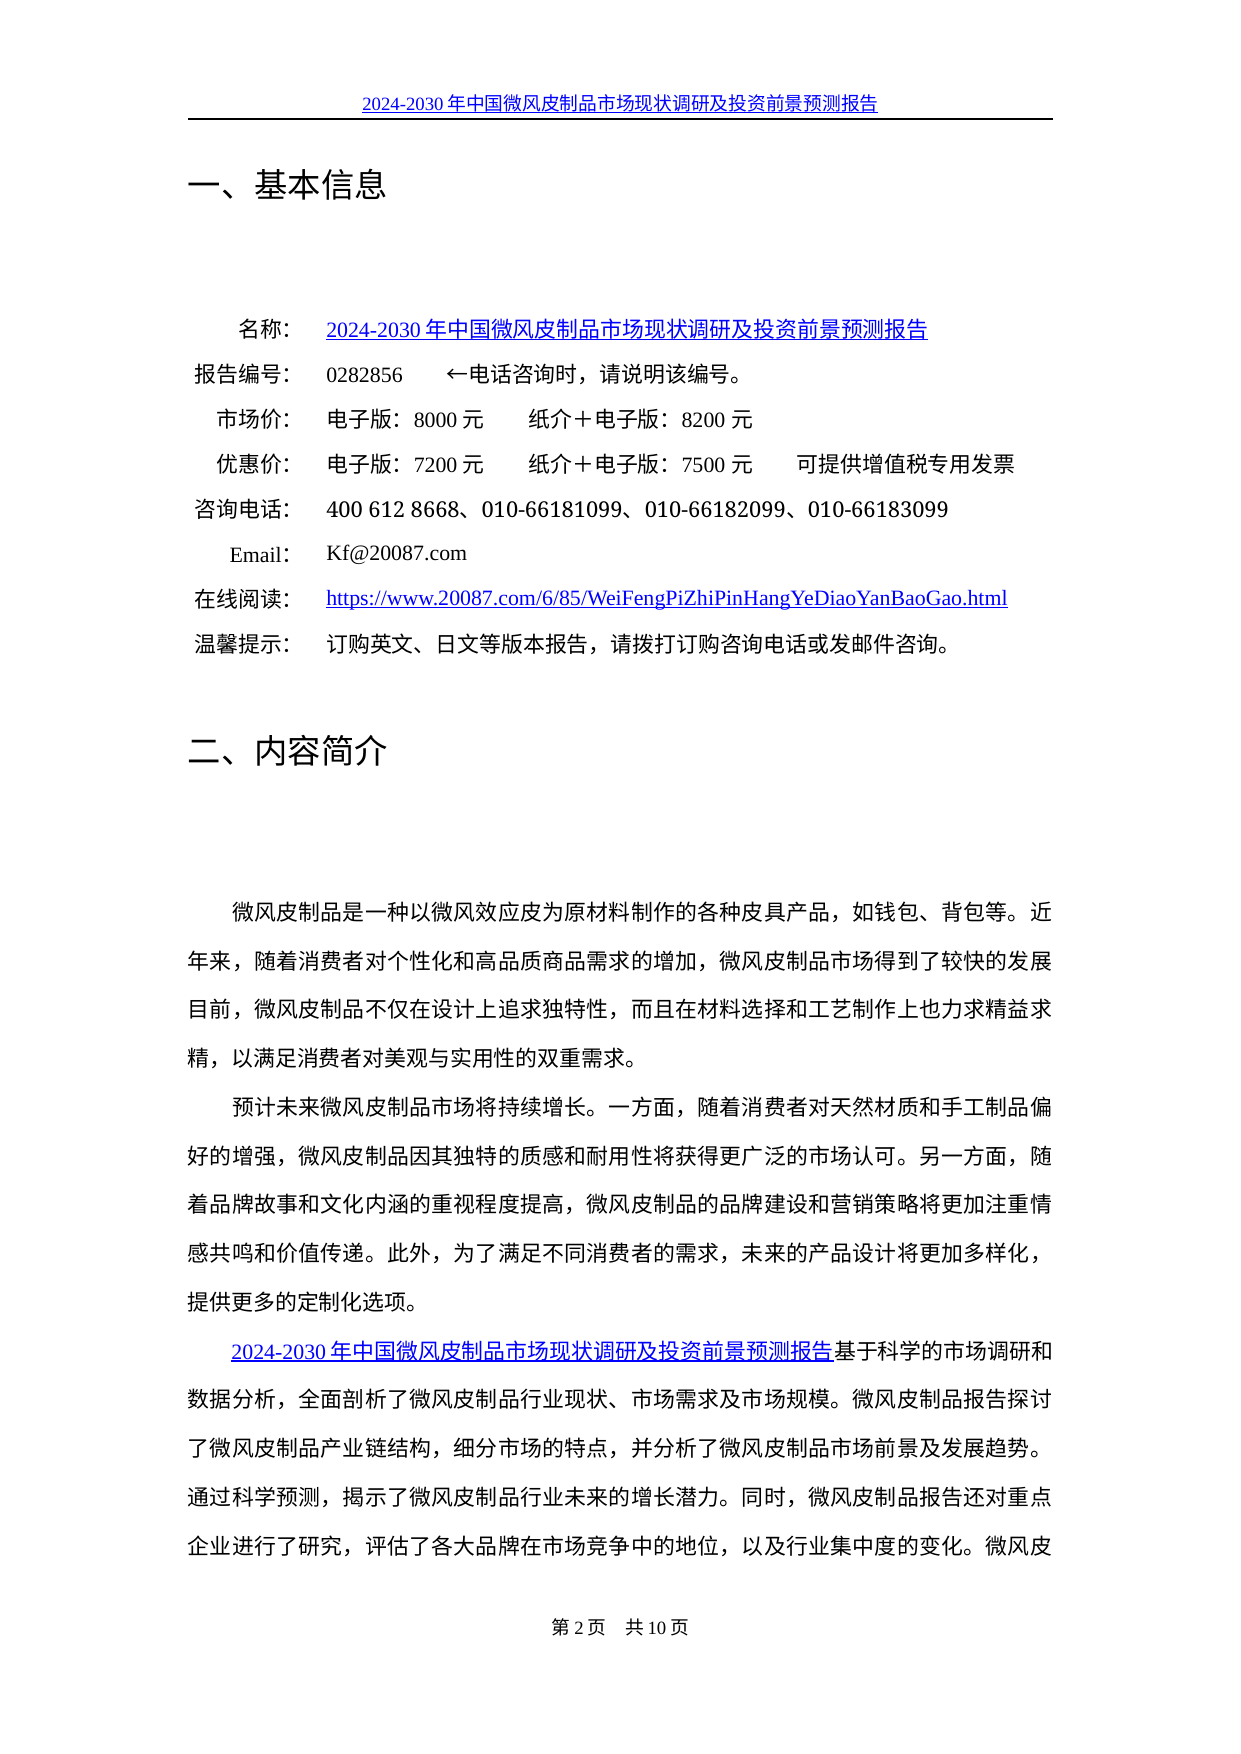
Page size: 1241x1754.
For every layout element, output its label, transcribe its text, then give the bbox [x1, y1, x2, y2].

table_cell 电子版：7200 元 纸介＋电子版：7500 元 可提供增值税专用发票 [315, 447, 1073, 492]
title 一、基本信息 [187, 150, 1053, 215]
table_cell 在线阅读： [167, 582, 315, 627]
table_cell 咨询电话： [167, 492, 315, 537]
table_cell 订购英文、日文等版本报告，请拨打订购咨询电话或发邮件咨询。 [315, 627, 1073, 672]
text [187, 894, 1053, 1561]
table_cell Email： [167, 537, 315, 582]
table_cell 电子版：8000 元 纸介＋电子版：8200 元 [315, 402, 1073, 447]
table_header 2024-2030年中国微风皮制品市场现状调研及投资前景预测报告 [315, 312, 1073, 357]
table_cell 优惠价： [167, 447, 315, 492]
table_cell 0282856 ←电话咨询时，请说明该编号。 [315, 357, 1073, 402]
table_cell 市场价： [167, 402, 315, 447]
table_cell 报告编号： [167, 357, 315, 402]
table_header 名称： [167, 312, 315, 357]
table_cell 400 612 8668、010-66181099、010-66182099、010-66183099 [315, 492, 1073, 537]
table_cell Kf@20087.com [315, 537, 1073, 582]
table_cell [315, 582, 1073, 627]
title 二、内容简介 [187, 717, 1053, 782]
table_cell 温馨提示： [167, 627, 315, 672]
